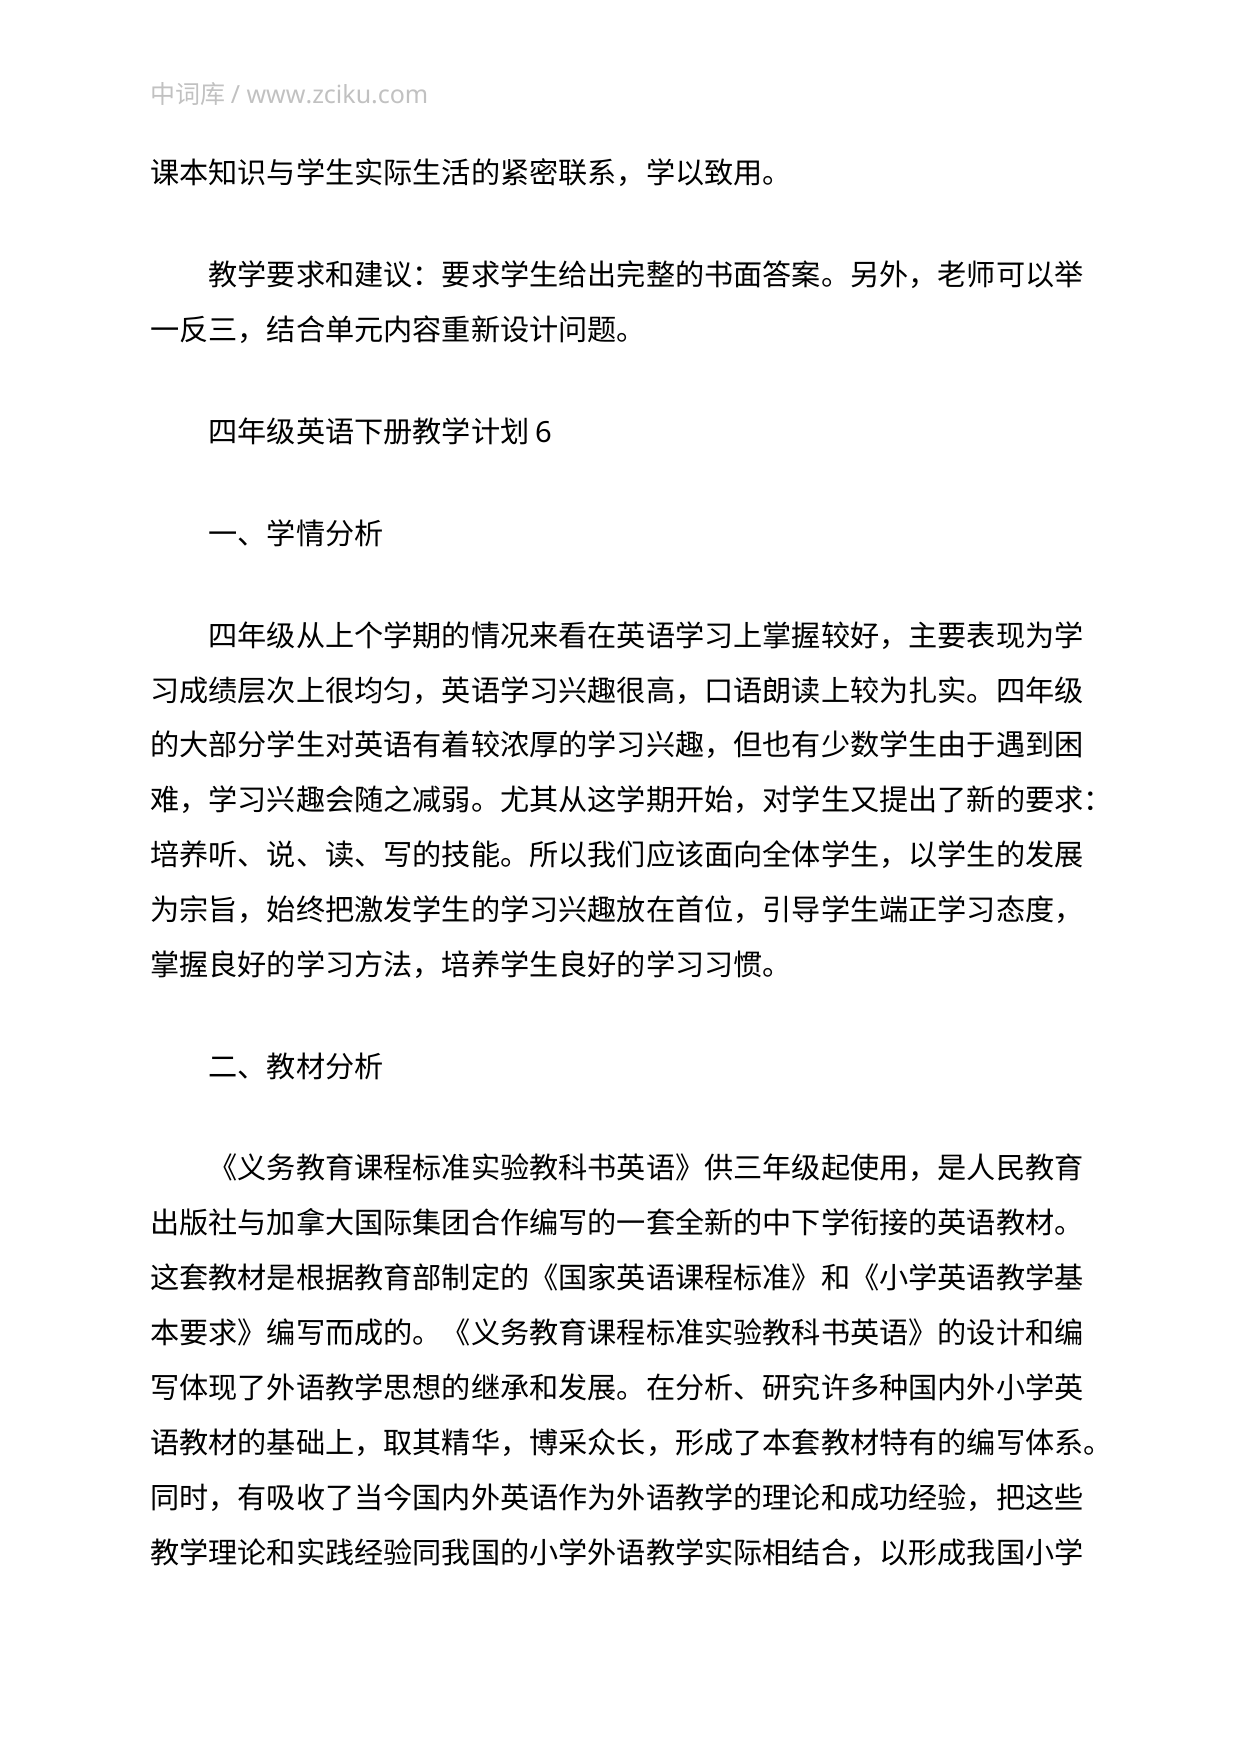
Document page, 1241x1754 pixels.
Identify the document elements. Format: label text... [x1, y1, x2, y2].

text 二、教材分析 [150, 1043, 1090, 1086]
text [150, 150, 1090, 192]
text 一、学情分析 [150, 510, 1090, 553]
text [150, 1145, 1090, 1572]
text 四年级从上个学期的情况来看在英语学习上掌握较好，主要表现为学习成绩层次上很均匀，英语学习兴趣很高，口语朗读上较为扎实。四年级的大部分学生对英语有着较浓厚的学习兴趣，但也有少数学生由于遇到困难，学习兴趣会随之减弱。尤其从这学期开始，对学生又提出了新的要求：培养听、说、读、写的技能。所以我们应该面向全体学生，以学生的发展为宗旨，始终把激发学生的学习兴趣放在首位，引导学生端正学习态度，掌握良好的学习方法，培养学生良好的学习习惯。 [150, 612, 1090, 984]
text 教学要求和建议：要求学生给出完整的书面答案。另外，老师可以举一反三，结合单元内容重新设计问题。 [150, 252, 1090, 349]
text 四年级英语下册教学计划6 [150, 408, 1090, 451]
